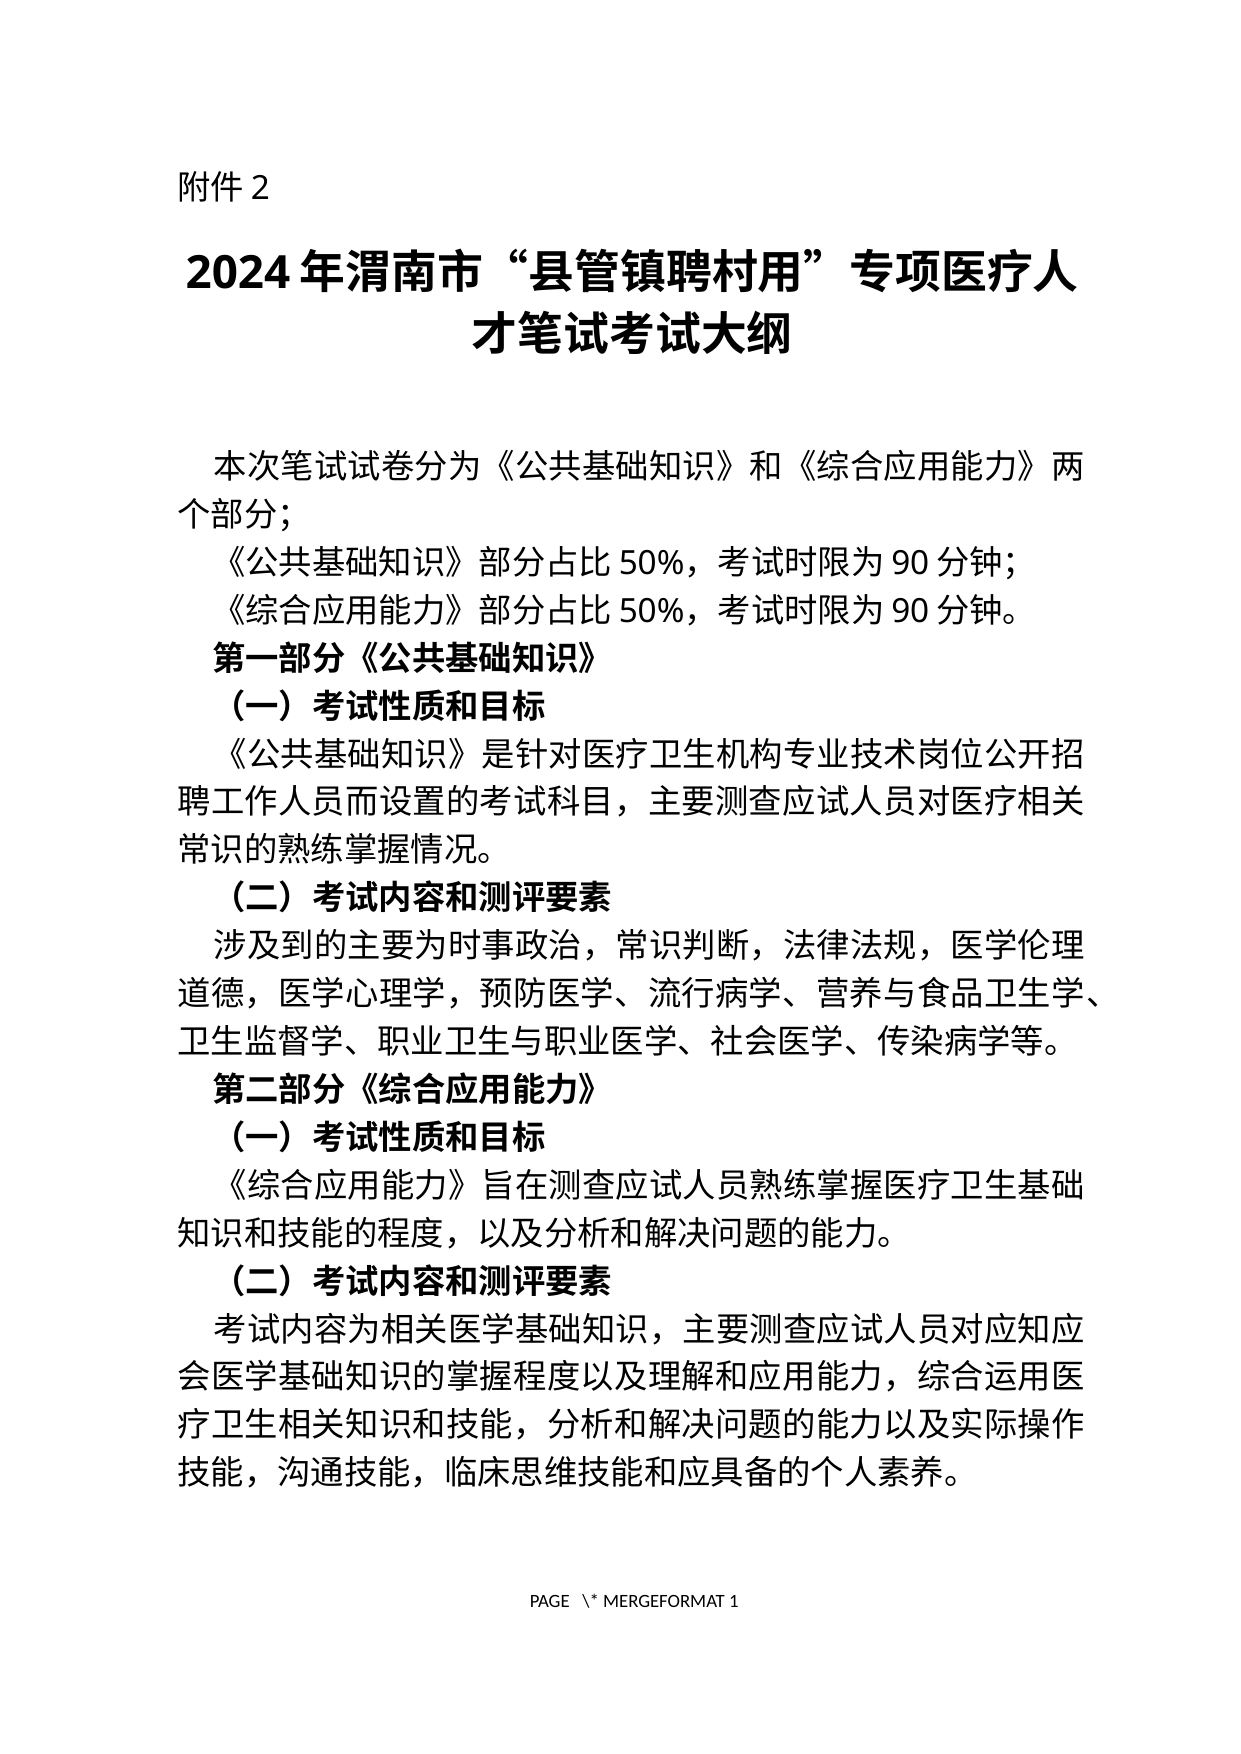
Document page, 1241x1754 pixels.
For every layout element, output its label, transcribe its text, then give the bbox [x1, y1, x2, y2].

text 第一部分《公共基础知识》 [177, 632, 1087, 680]
text 《综合应用能力》旨在测查应试人员熟练掌握医疗卫生基础知识和技能的程度，以及分析和解决问题的能力。 [177, 1159, 1087, 1255]
text （一）考试性质和目标 [177, 1111, 1087, 1159]
text （二）考试内容和测评要素 [177, 1255, 1087, 1303]
text 《公共基础知识》是针对医疗卫生机构专业技术岗位公开招聘工作人员而设置的考试科目，主要测查应试人员对医疗相关常识的熟练掌握情况。 [177, 728, 1087, 871]
text （一）考试性质和目标 [177, 680, 1087, 728]
text 《公共基础知识》部分占比50%，考试时限为90分钟； [177, 536, 1087, 584]
text 第二部分《综合应用能力》 [177, 1063, 1087, 1111]
text 《综合应用能力》部分占比50%，考试时限为90分钟。 [177, 584, 1087, 632]
text 2024年渭南市“县管镇聘村用”专项医疗人才笔试考试大纲 [177, 238, 1087, 363]
text 涉及到的主要为时事政治，常识判断，法律法规，医学伦理道德，医学心理学，预防医学、流行病学、营养与食品卫生学、卫生监督学、职业卫生与职业医学、社会医学、传染病学等。 [177, 919, 1087, 1063]
text 本次笔试试卷分为《公共基础知识》和《综合应用能力》两个部分； [177, 440, 1087, 536]
text 附件2 [177, 161, 1087, 209]
text 考试内容为相关医学基础知识，主要测查应试人员对应知应会医学基础知识的掌握程度以及理解和应用能力，综合运用医疗卫生相关知识和技能，分析和解决问题的能力以及实际操作技能，沟通技能，临床思维技能和应具备的个人素养。 [177, 1303, 1087, 1494]
text （二）考试内容和测评要素 [177, 871, 1087, 919]
